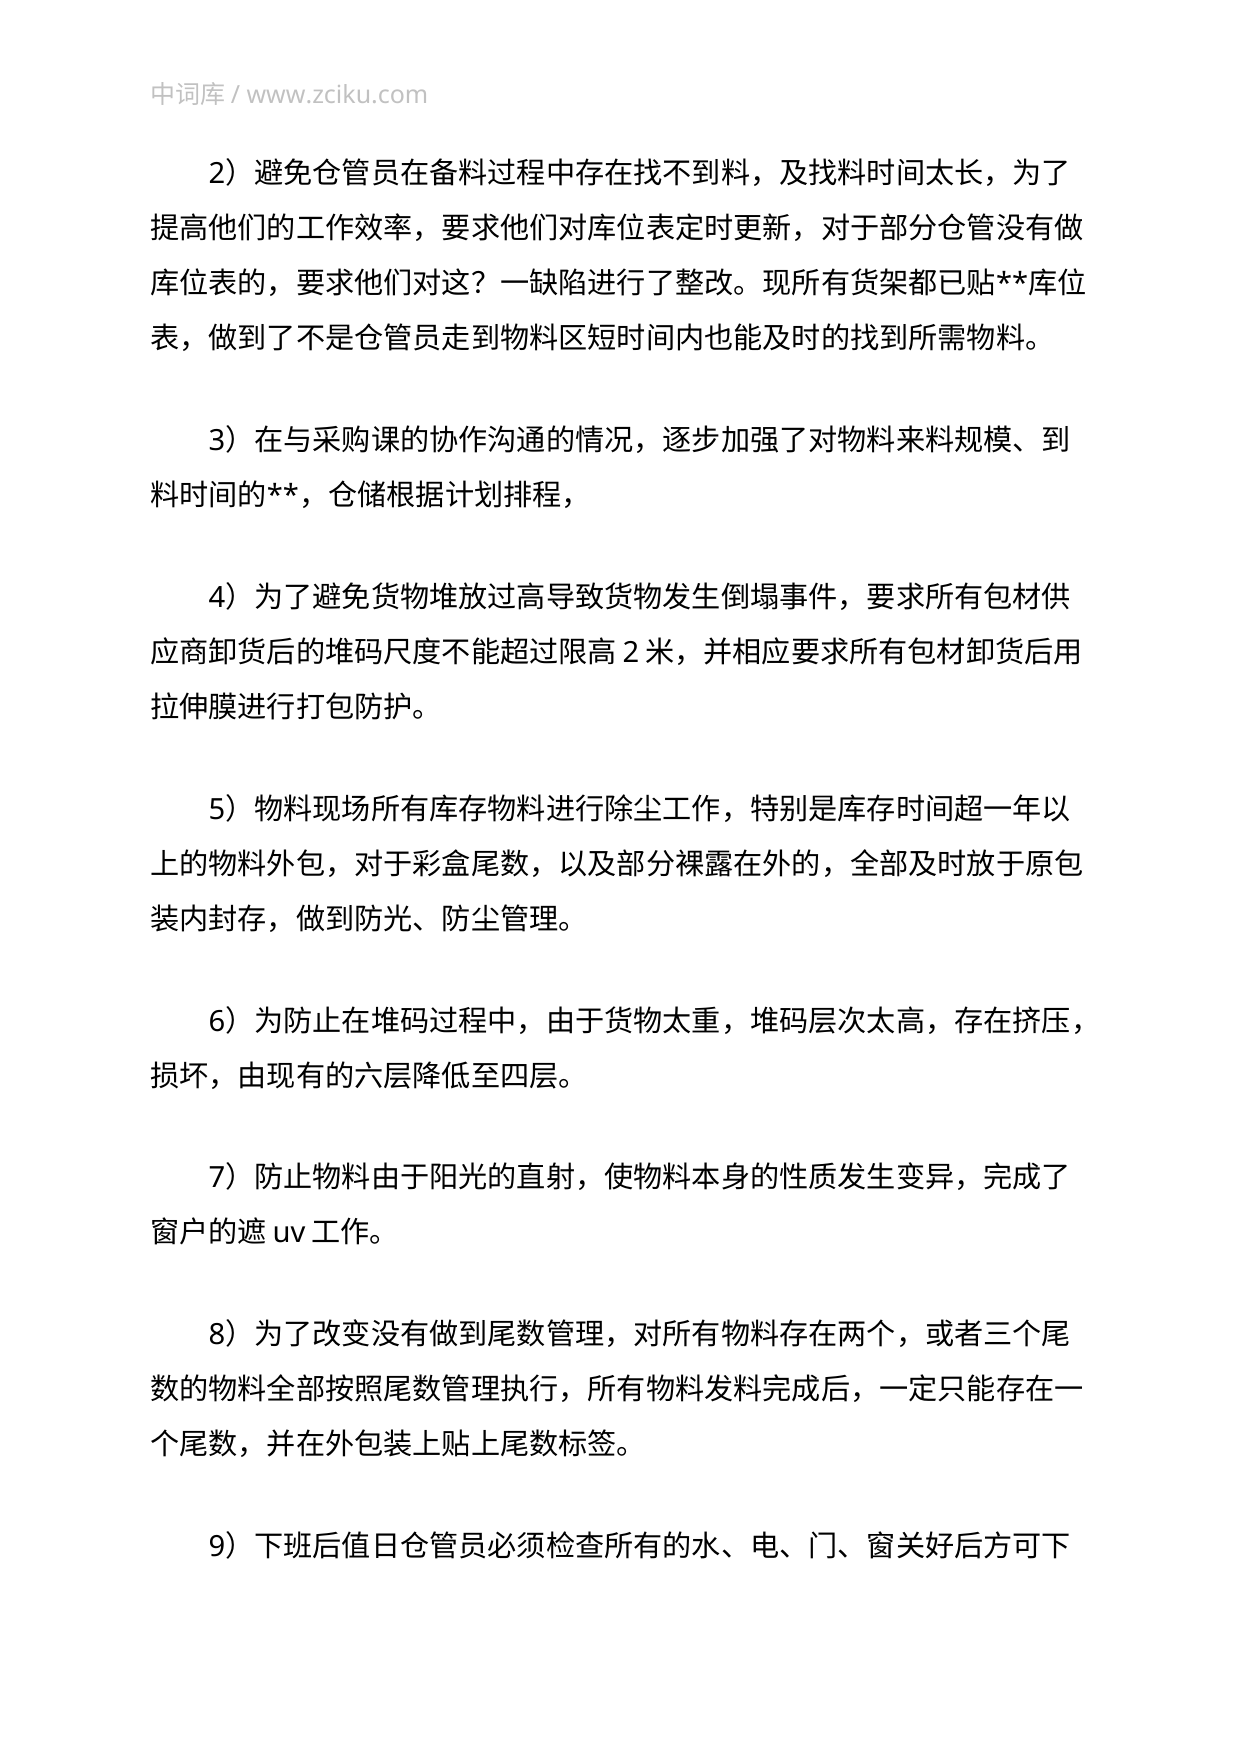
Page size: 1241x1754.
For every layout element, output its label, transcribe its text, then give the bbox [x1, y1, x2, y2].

text 2）避免仓管员在备料过程中存在找不到料，及找料时间太长，为了提高他们的工作效率，要求他们对库位表定时更新，对于部分仓管没有做库位表的，要求他们对这？一缺陷进行了整改。现所有货架都已贴**库位表，做到了不是仓管员走到物料区短时间内也能及时的找到所需物料。 [150, 150, 1090, 357]
text 6）为防止在堆码过程中，由于货物太重，堆码层次太高，存在挤压，损坏，由现有的六层降低至四层。 [150, 997, 1090, 1094]
text 8）为了改变没有做到尾数管理，对所有物料存在两个，或者三个尾数的物料全部按照尾数管理执行，所有物料发料完成后，一定只能存在一个尾数，并在外包装上贴上尾数标签。 [150, 1311, 1090, 1463]
text 7）防止物料由于阳光的直射，使物料本身的性质发生变异，完成了窗户的遮uv工作。 [150, 1154, 1090, 1251]
text 3）在与采购课的协作沟通的情况，逐步加强了对物料来料规模、到料时间的**，仓储根据计划排程， [150, 417, 1090, 514]
text 5）物料现场所有库存物料进行除尘工作，特别是库存时间超一年以上的物料外包，对于彩盒尾数，以及部分裸露在外的，全部及时放于原包装内封存，做到防光、防尘管理。 [150, 785, 1090, 938]
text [150, 1522, 1090, 1565]
text 4）为了避免货物堆放过高导致货物发生倒塌事件，要求所有包材供应商卸货后的堆码尺度不能超过限高2米，并相应要求所有包材卸货后用拉伸膜进行打包防护。 [150, 574, 1090, 726]
